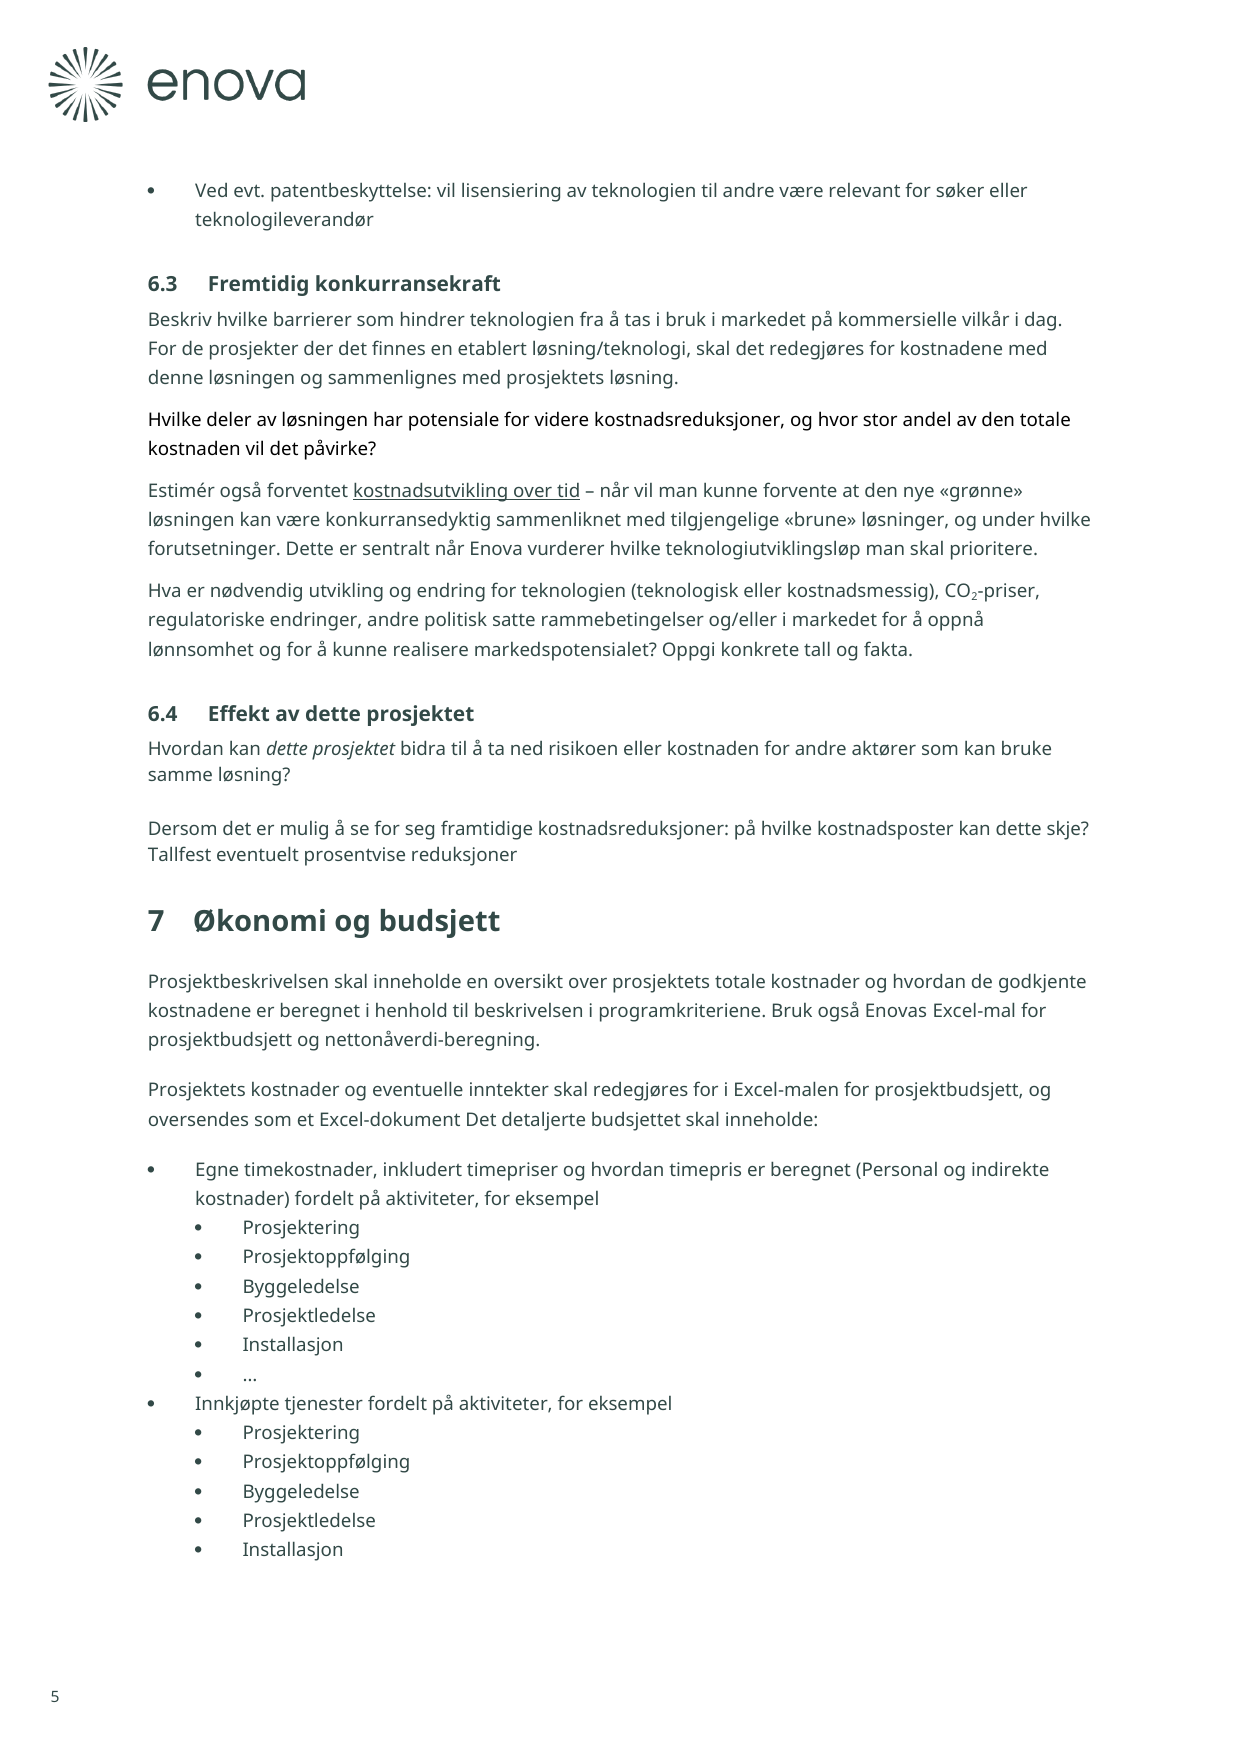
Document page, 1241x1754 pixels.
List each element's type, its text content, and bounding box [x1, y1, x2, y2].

list Prosjektoppfølging [195, 1449, 1092, 1474]
subtitle Fremtidig konkurransekraft [148, 269, 1092, 297]
text Dersom det er mulig å se for seg framtidige kostnadsreduksjoner: på hvilke kostnadsposter kan dette skje? Tallfest eventuelt prosentvise reduksjoner [148, 816, 1092, 867]
list Byggeledelse [195, 1478, 1092, 1503]
list Installasjon [195, 1536, 1092, 1562]
list Innkjøpte tjenester fordelt på aktiviteter, for eksempel [148, 1390, 1092, 1416]
picture [47, 47, 306, 122]
text Hvordan kan dette prosjektet bidra til å ta ned risikoen eller kostnaden for andre aktører som kan bruke samme løsning? [148, 735, 1092, 786]
text Estimér også forventet kostnadsutvikling over tid – når vil man kunne forvente at den nye «grønne» løsningen kan være konkurransedyktig sammenliknet med tilgjengelige «brune» løsninger, og under hvilke forutsetninger. Dette er sentralt når Enova vurderer hvilke teknologiutviklingsløp man skal prioritere. [148, 477, 1092, 561]
list Byggeledelse [195, 1273, 1092, 1298]
list Prosjektoppfølging [195, 1244, 1092, 1269]
list Ved evt. patentbeskyttelse: vil lisensiering av teknologien til andre være relevant for søker eller teknologileverandør [148, 177, 1092, 232]
list Prosjektering [195, 1419, 1092, 1445]
text Prosjektbeskrivelsen skal inneholde en oversikt over prosjektets totale kostnader og hvordan de godkjente kostnadene er beregnet i henhold til beskrivelsen i programkriteriene. Bruk også Enovas Excel-mal for prosjektbudsjett og nettonåverdi-beregning. [148, 968, 1092, 1052]
list … [195, 1361, 1092, 1386]
text Hvilke deler av løsningen har potensiale for videre kostnadsreduksjoner, og hvor stor andel av den totale kostnaden vil det påvirke? [148, 406, 1092, 461]
subtitle Effekt av dette prosjektet [148, 699, 1092, 727]
list Egne timekostnader, inkludert timepriser og hvordan timepris er beregnet (Personal og indirekte kostnader) fordelt på aktiviteter, for eksempel [148, 1156, 1092, 1211]
text Beskriv hvilke barrierer som hindrer teknologien fra å tas i bruk i markedet på kommersielle vilkår i dag. For de prosjekter der det finnes en etablert løsning/teknologi, skal det redegjøres for kostnadene med denne løsningen og sammenlignes med prosjektets løsning. [148, 306, 1092, 390]
list Prosjektering [195, 1214, 1092, 1240]
text Prosjektets kostnader og eventuelle inntekter skal redegjøres for i Excel-malen for prosjektbudsjett, og oversendes som et Excel-dokument Det detaljerte budsjettet skal inneholde: [148, 1077, 1092, 1131]
text Hva er nødvendig utvikling og endring for teknologien (teknologisk eller kostnadsmessig), CO2-priser, regulatoriske endringer, andre politisk satte rammebetingelser og/eller i markedet for å oppnå lønnsomhet og for å kunne realisere markedspotensialet? Oppgi konkrete tall og fakta. [148, 577, 1092, 662]
list Prosjektledelse [195, 1302, 1092, 1328]
list Prosjektledelse [195, 1507, 1092, 1533]
list Installasjon [195, 1332, 1092, 1357]
